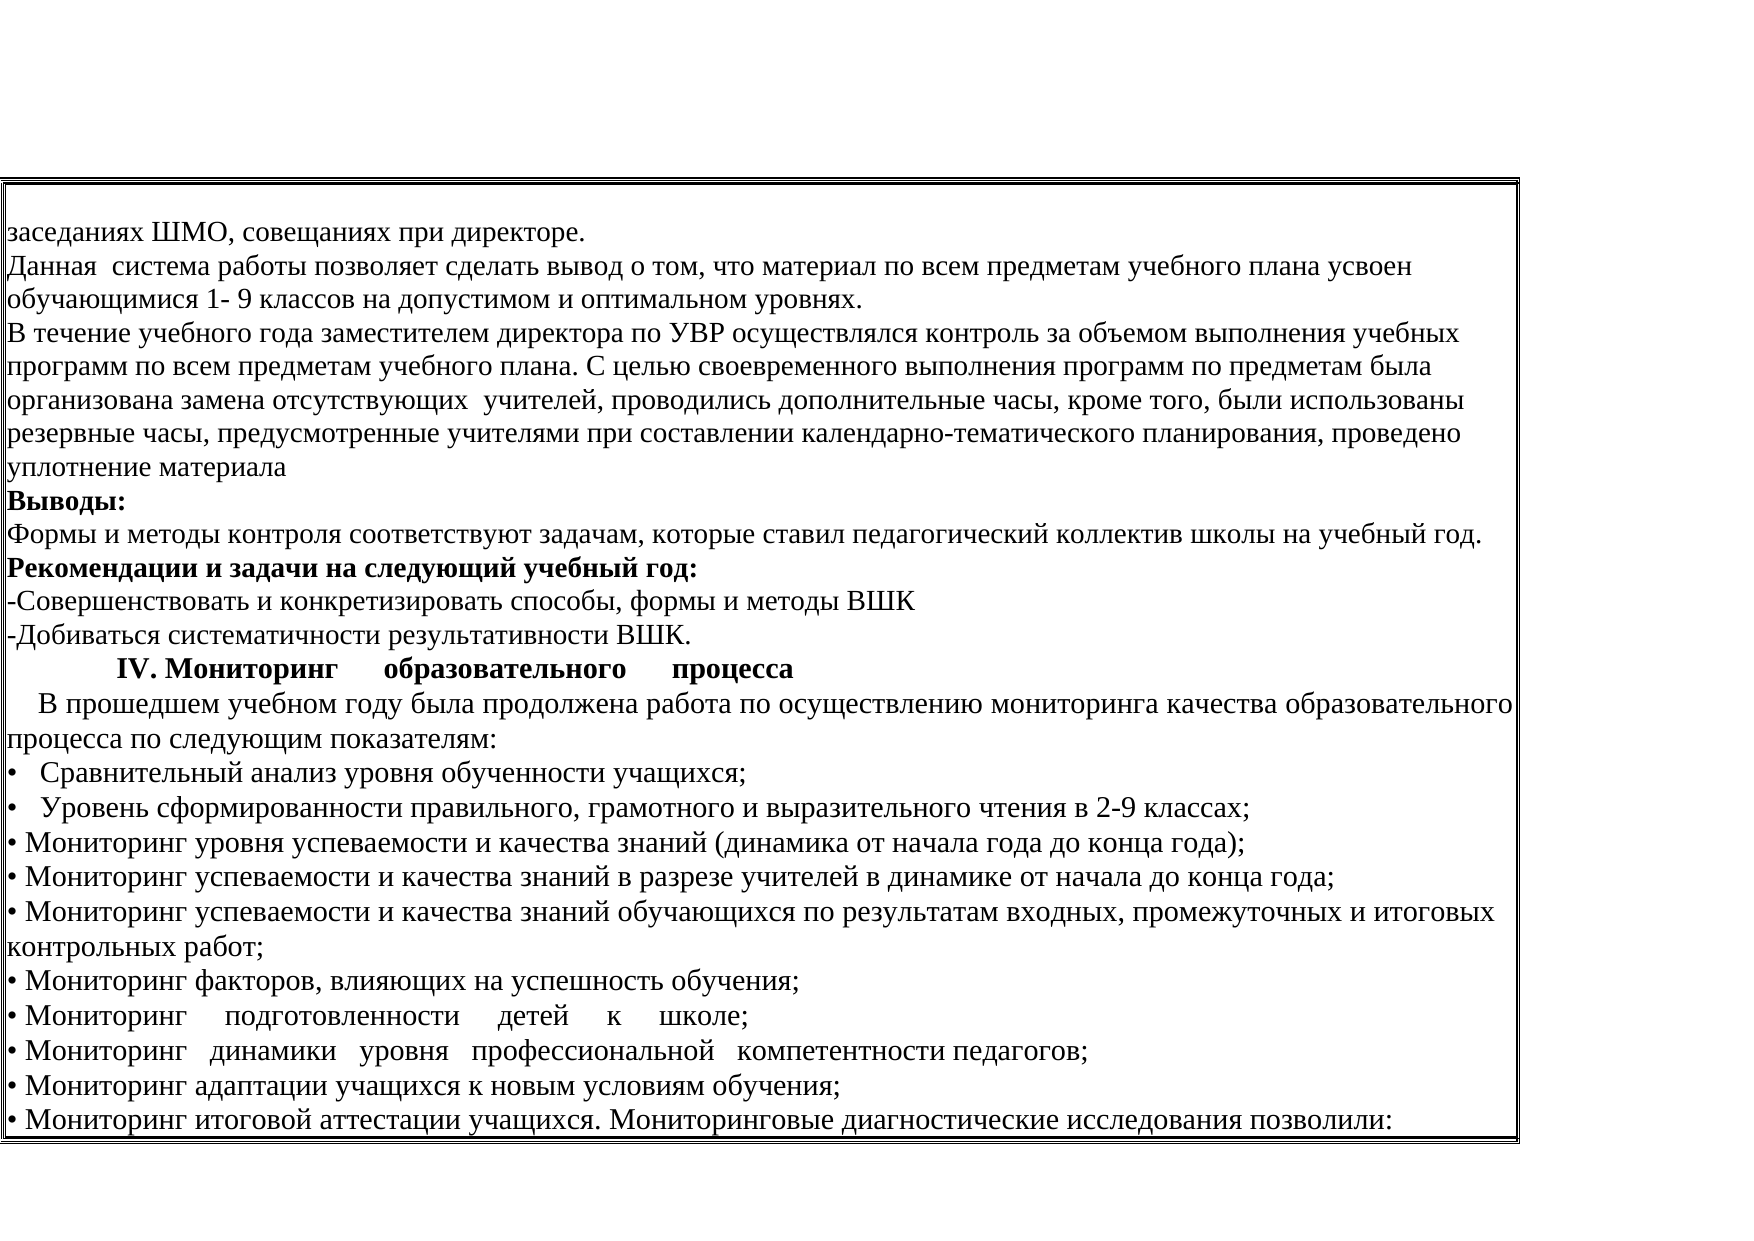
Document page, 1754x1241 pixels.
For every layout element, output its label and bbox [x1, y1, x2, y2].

table_cell [6, 185, 1516, 1136]
